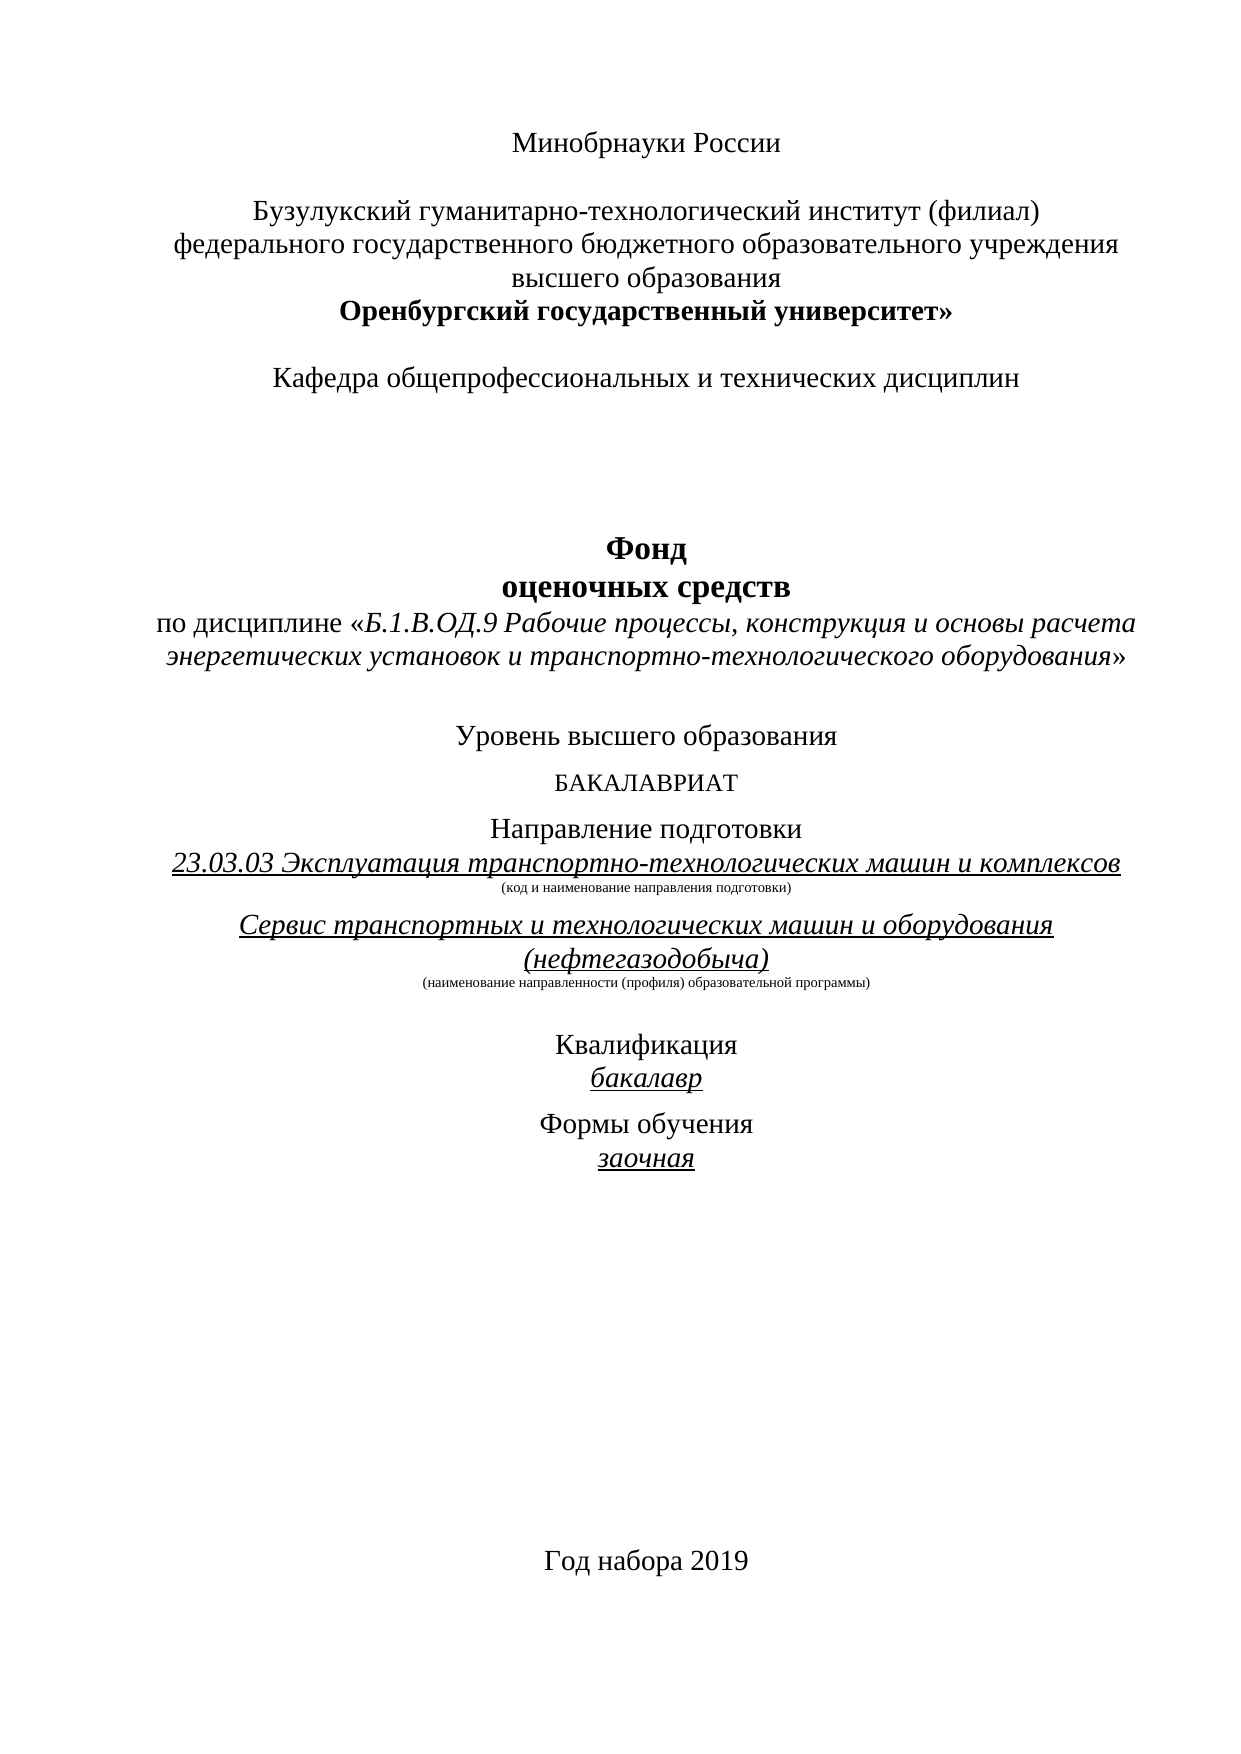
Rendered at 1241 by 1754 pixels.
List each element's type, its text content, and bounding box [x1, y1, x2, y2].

text Оренбургский государственный университет» [150, 293, 1142, 327]
text Сервис транспортных и технологических машин и оборудования (нефтегазодобыча) [150, 907, 1142, 974]
text БАКАЛАВРИАТ [150, 768, 1142, 797]
text федерального государственного бюджетного образовательного учреждения [150, 226, 1142, 260]
text высшего образования [150, 260, 1142, 293]
text Бузулукский гуманитарно-технологический институт (филиал) [150, 193, 1142, 226]
text (код и наименование направления подготовки) [150, 878, 1142, 907]
text Формы обучения [150, 1107, 1142, 1140]
text 23.03.03 Эксплуатация транспортно-технологических машин и комплексов [150, 845, 1142, 878]
text Квалификация [150, 1027, 1142, 1061]
text заочная [150, 1140, 1142, 1174]
text Уровень высшего образования [150, 718, 1142, 751]
text Направление подготовки [150, 811, 1142, 845]
text Год набора 2019 [150, 1543, 1142, 1576]
text бакалавр [150, 1061, 1142, 1094]
text оценочных средств [150, 566, 1142, 605]
text Минобрнауки России [150, 126, 1142, 159]
text по дисциплине «Б.1.В.ОД.9 Рабочие процессы, конструкция и основы расчета энергетических установок и транспортно-технологического оборудования» [150, 605, 1142, 672]
text (наименование направленности (профиля) образовательной программы) [150, 974, 1142, 1003]
text Фонд [150, 528, 1142, 566]
text Кафедра общепрофессиональных и технических дисциплин [150, 360, 1142, 394]
